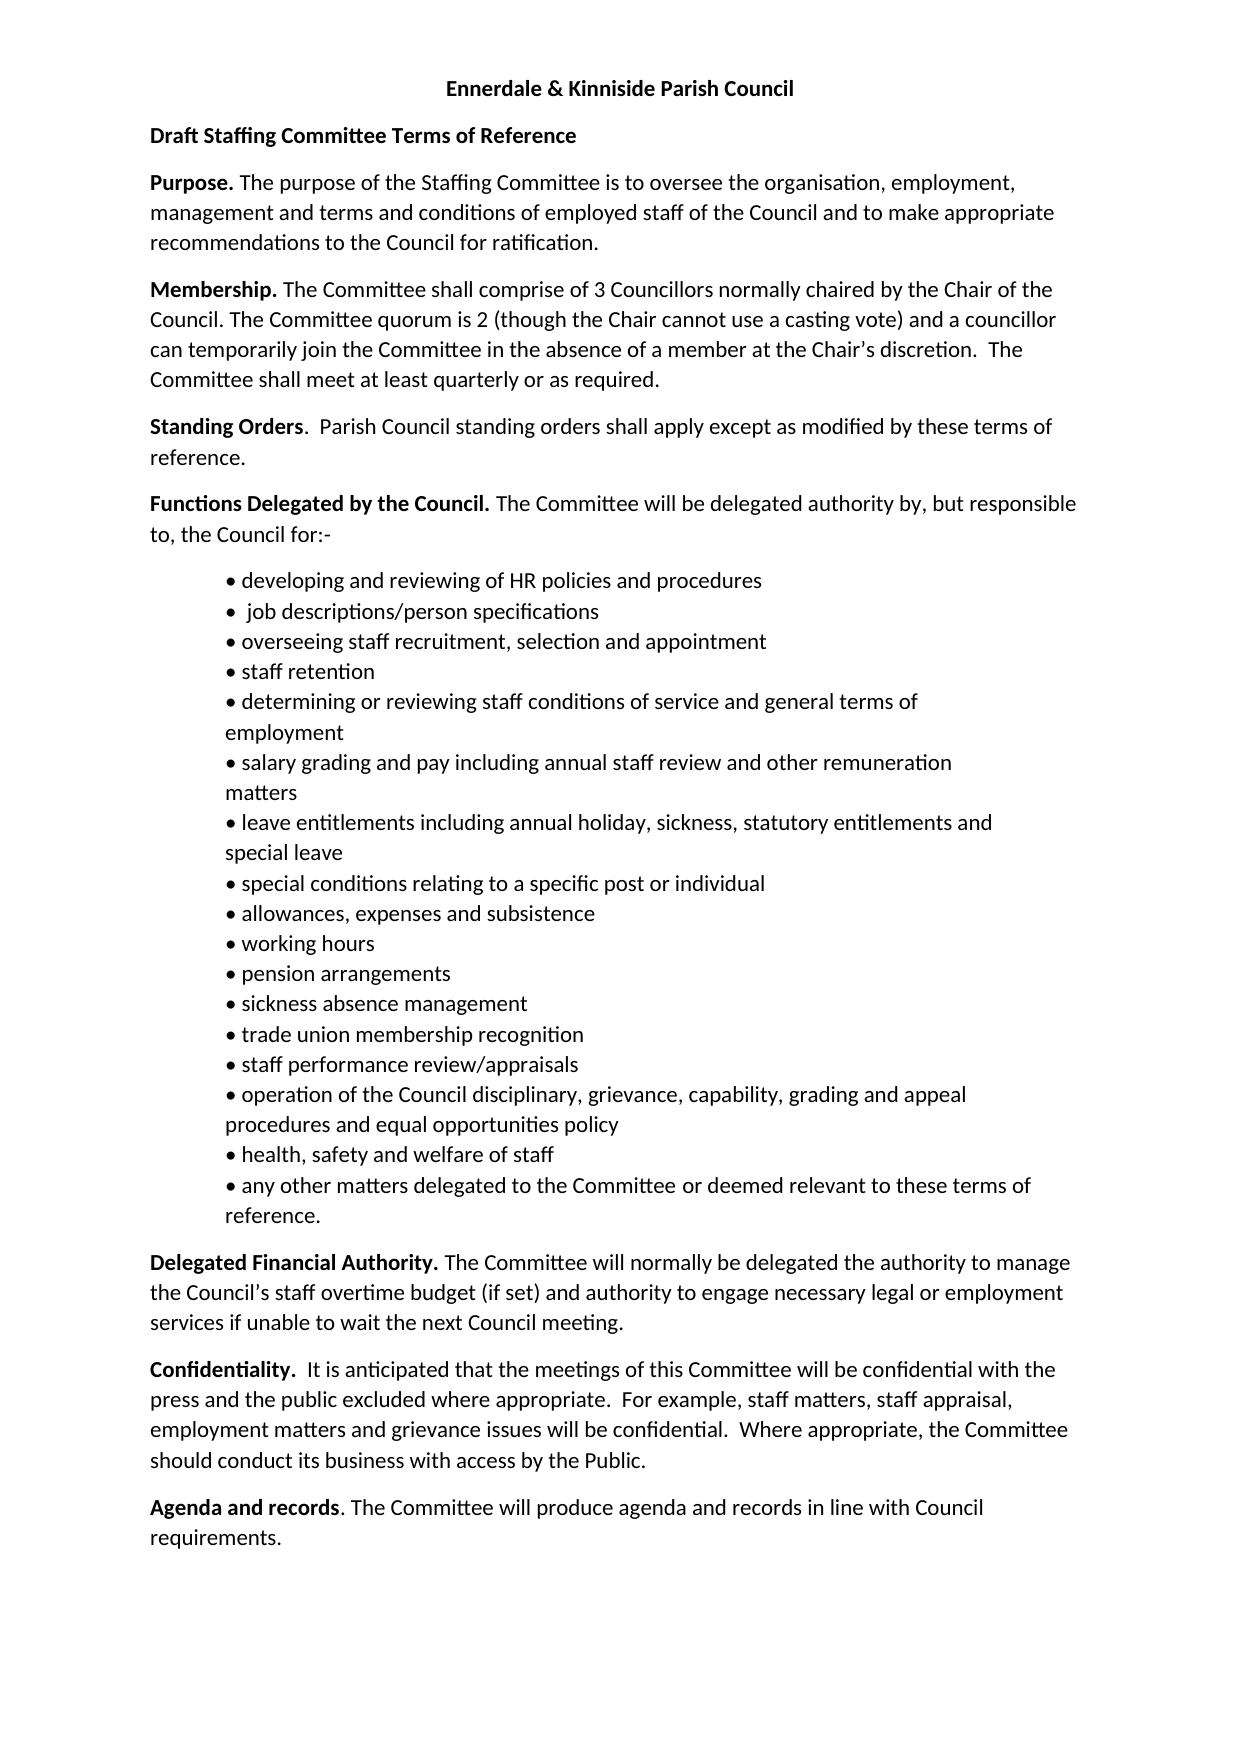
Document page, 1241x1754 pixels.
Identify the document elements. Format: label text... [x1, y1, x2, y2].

text Standing Orders. Parish Council standing orders shall apply except as modified by these terms of reference. [150, 412, 1090, 471]
list Delegated Financial Authority. The Committee will normally be delegated the authority to manage the Council’s staff overtime budget (if set) and authority to engage necessary legal or employment services if unable to wait the next Council meeting. [150, 1248, 1090, 1336]
text Confidentiality. It is anticipated that the meetings of this Committee will be confidential with the press and the public excluded where appropriate. For example, staff matters, staff appraisal, employment matters and grievance issues will be confidential. Where appropriate, the Committee should conduct its business with access by the Public. [150, 1355, 1090, 1474]
text Purpose. The purpose of the Staffing Committee is to oversee the organisation, employment, management and terms and conditions of employed staff of the Council and to make appropriate recommendations to the Council for ratification. [150, 168, 1090, 256]
text Ennerdale & Kinniside Parish Council [150, 74, 1090, 102]
text Agenda and records. The Committee will produce agenda and records in line with Council requirements. [150, 1493, 1090, 1551]
text Draft Staffing Committee Terms of Reference [150, 121, 1090, 149]
text • developing and reviewing of HR policies and procedures • job descriptions/person specifications • overseeing staff recruitment, selection and appointment • staff retention • determining or reviewing staff conditions of service and general terms of employment • salary grading and pay including annual staff review and other remuneration matters • leave entitlements including annual holiday, sickness, statutory entitlements and special leave • special conditions relating to a specific post or individual • allowances, expenses and subsistence • working hours • pension arrangements • sickness absence management • trade union membership recognition • staff performance review/appraisals • operation of the Council disciplinary, grievance, capability, grading and appeal procedures and equal opportunities policy • health, safety and welfare of staff • any other matters delegated to the Committee or deemed relevant to these terms of reference. [225, 567, 1090, 1229]
text Functions Delegated by the Council. The Committee will be delegated authority by, but responsible to, the Council for:- [150, 489, 1090, 548]
text Membership. The Committee shall comprise of 3 Councillors normally chaired by the Chair of the Council. The Committee quorum is 2 (though the Chair cannot use a casting vote) and a councillor can temporarily join the Committee in the absence of a member at the Chair’s discretion. The Committee shall meet at least quarterly or as required. [150, 275, 1090, 393]
